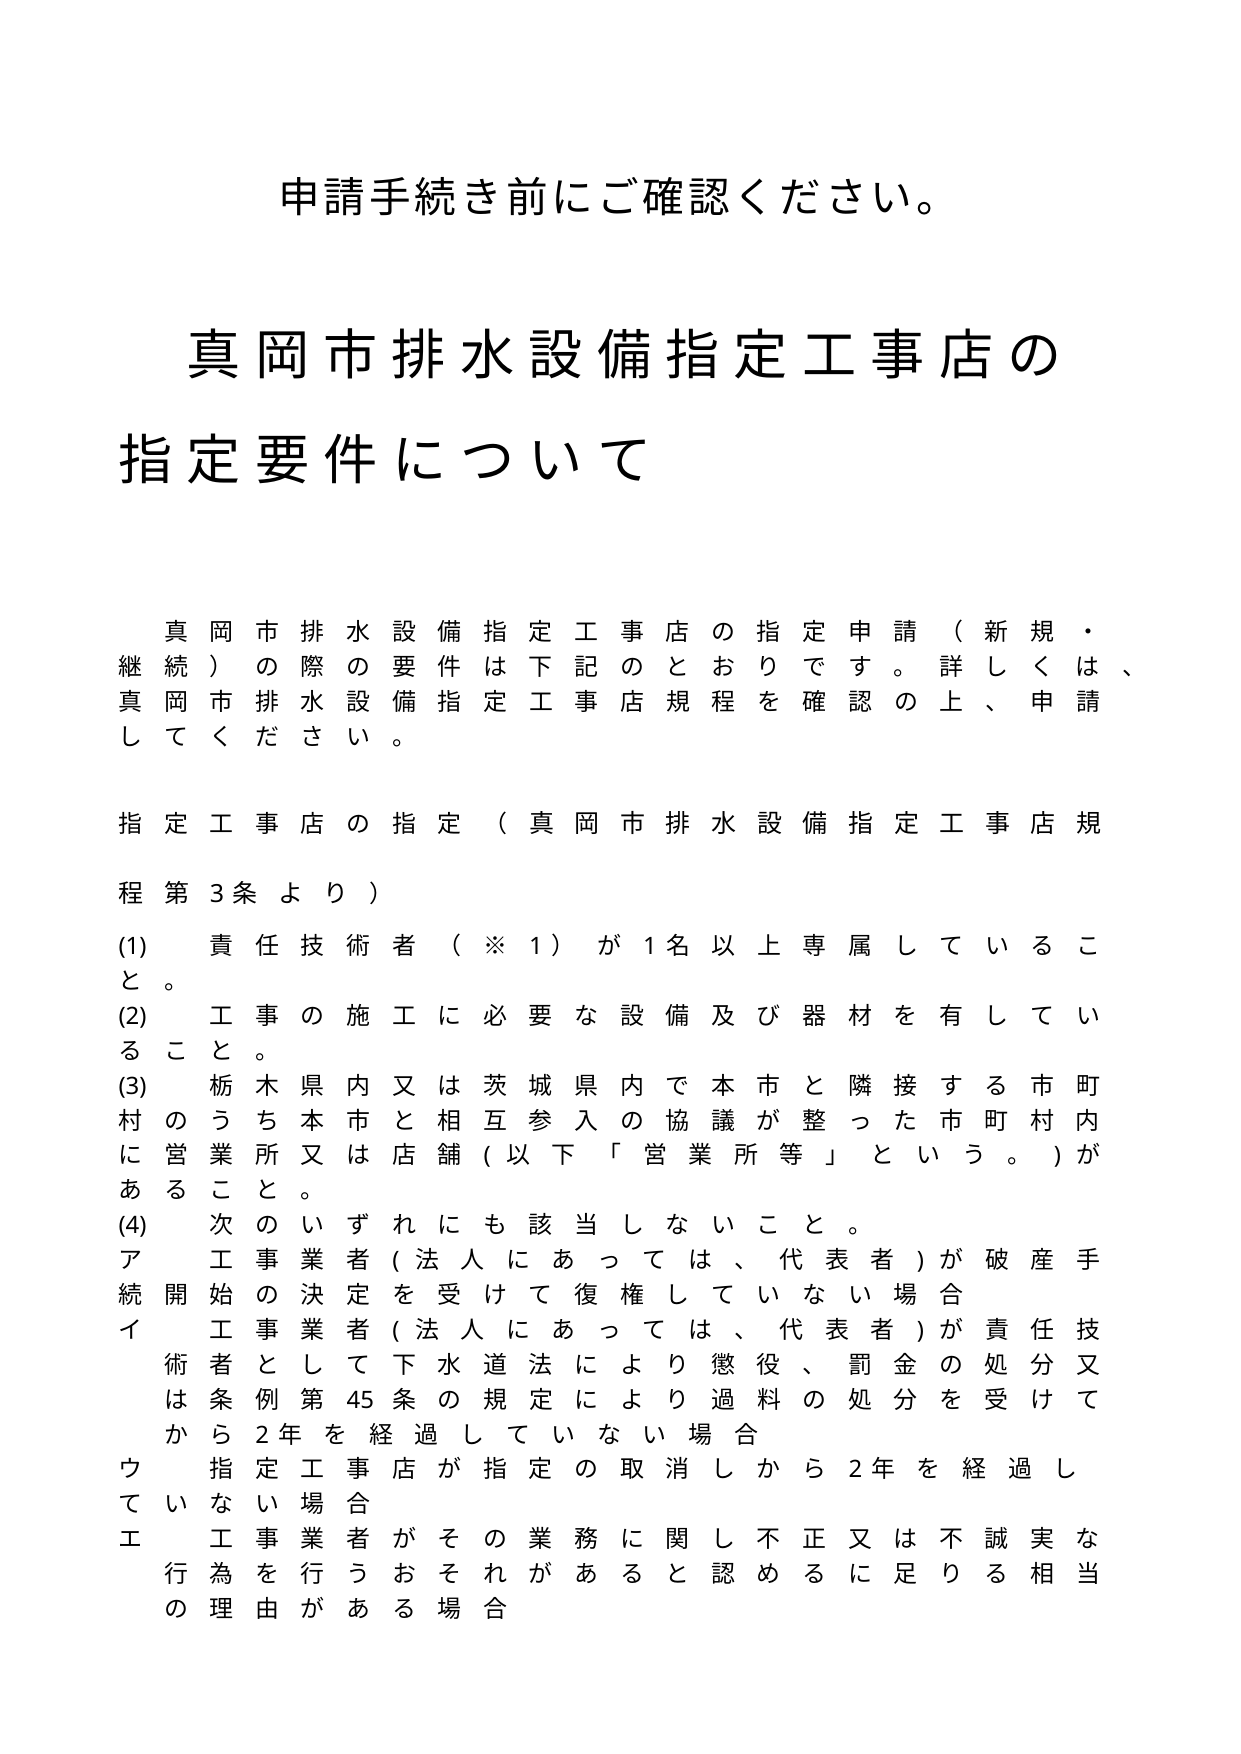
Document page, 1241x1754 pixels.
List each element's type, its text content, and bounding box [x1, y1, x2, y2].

text 真岡市排水設備指定工事店の指定申請（新規・継続）の際の要件は下記のとおりです。詳しくは、真岡市排水設備指定工事店規程を確認の上、申請してください。 [118, 613, 1122, 752]
text ウ 指定工事店が指定の取消しから2年を経過していない場合 [118, 1450, 1122, 1520]
text ア 工事業者(法人にあっては、代表者)が破産手続開始の決定を受けて復権していない場合 [118, 1241, 1122, 1311]
text 申請手続き前にご確認ください。 [118, 159, 1122, 229]
text (4) 次のいずれにも該当しないこと。 [118, 1206, 1122, 1241]
text 指定工事店の指定（真岡市排水設備指定工事店規程第3条より） [118, 787, 1122, 927]
text エ 工事業者がその業務に関し不正又は不誠実な行為を行うおそれがあると認めるに足りる相当の理由がある場合 [118, 1520, 1122, 1624]
text (1) 責任技術者（※1）が1名以上専属していること。 [118, 927, 1122, 996]
text 真岡市排水設備指定工事店の指定要件について [118, 298, 1122, 508]
text (2) 工事の施工に必要な設備及び器材を有していること。 [118, 996, 1122, 1066]
text (3) 栃木県内又は茨城県内で本市と隣接する市町村のうち本市と相互参入の協議が整った市町村内に営業所又は店舗(以下「営業所等」という。)があること。 [118, 1066, 1122, 1206]
text イ 工事業者(法人にあっては、代表者)が責任技術者として下水道法により懲役、罰金の処分又は条例第45条の規定により過料の処分を受けてから2年を経過していない場合 [118, 1311, 1122, 1450]
